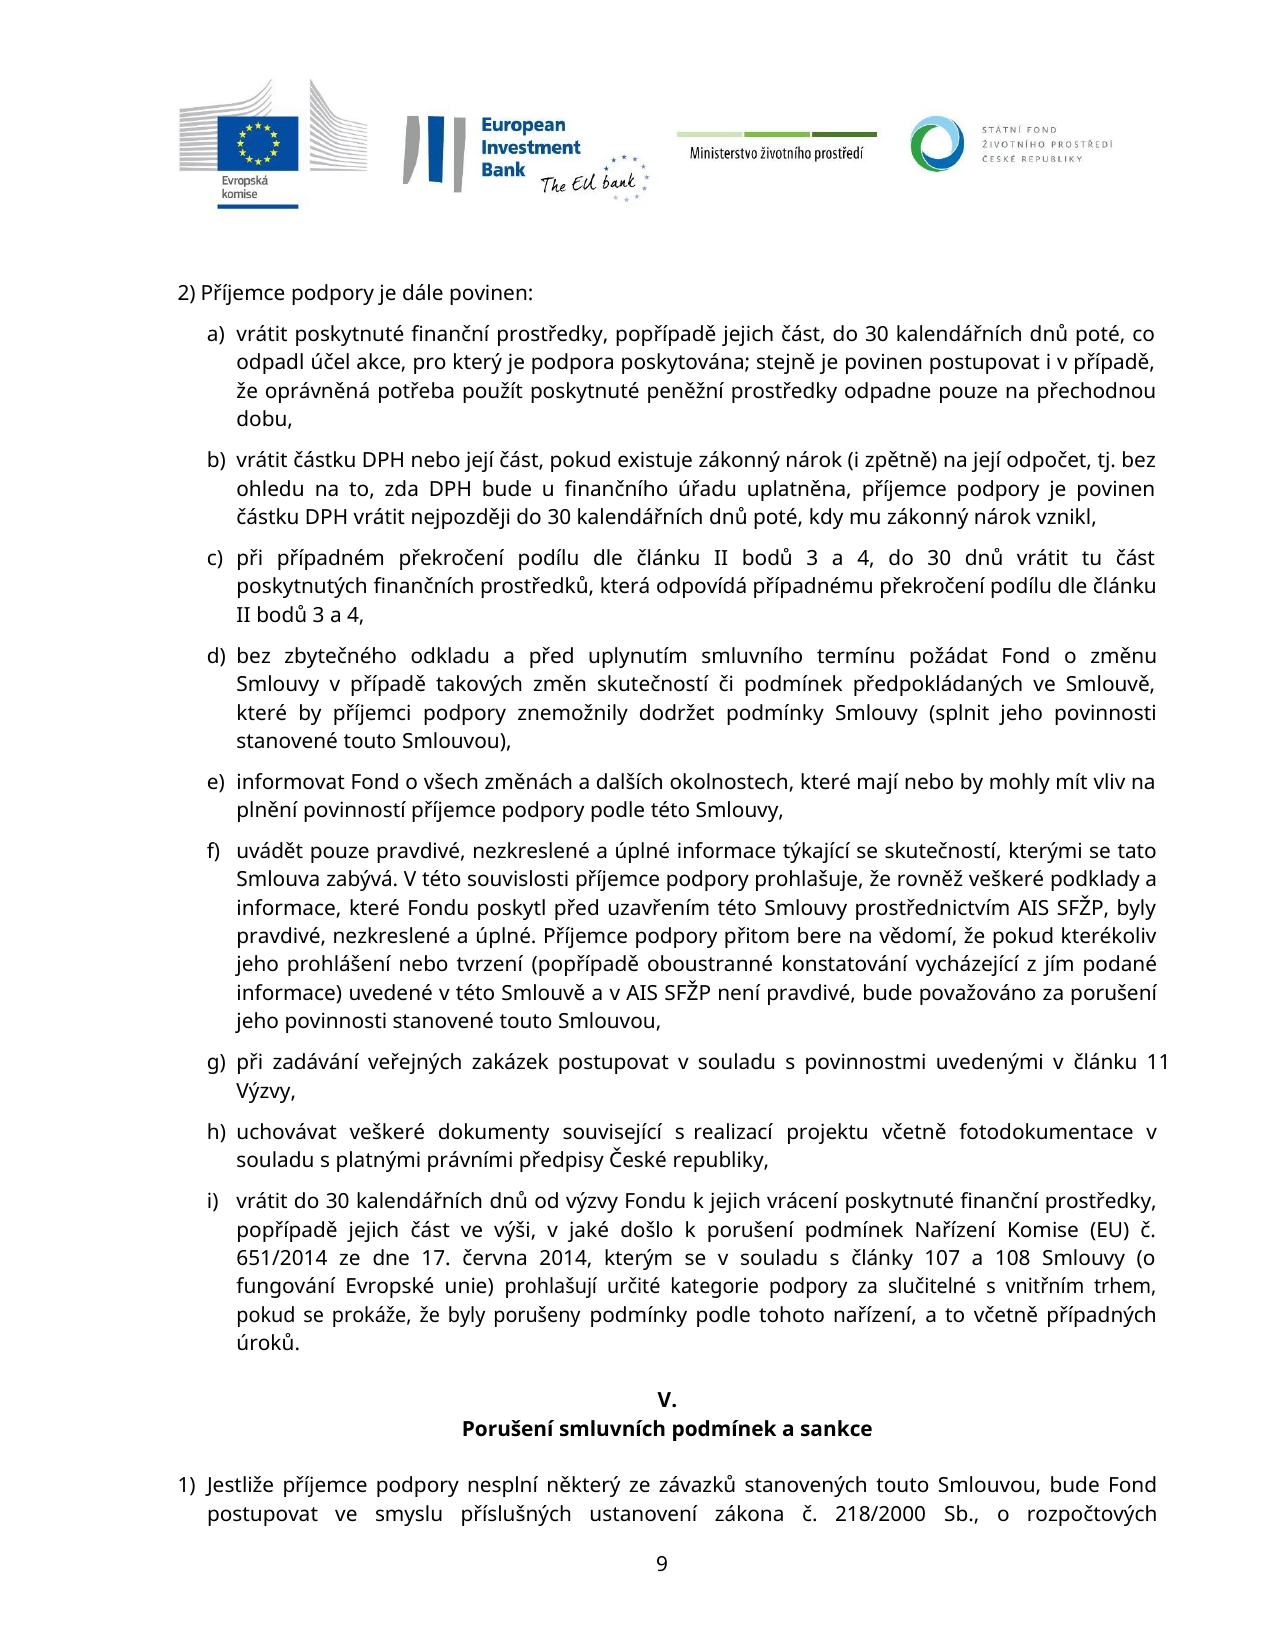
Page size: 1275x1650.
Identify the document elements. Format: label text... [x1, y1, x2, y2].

subtitle Porušení smluvních podmínek a sankce [273, 1414, 1062, 1442]
list uchovávat veškeré dokumenty související s realizací projektu včetně fotodokumentace v souladu s platnými právními předpisy České republiky, [207, 1117, 1157, 1174]
picture [177, 73, 1115, 213]
list informovat Fond o všech změnách a dalších okolnostech, které mají nebo by mohly mít vliv na plnění povinností příjemce podpory podle této Smlouvy, [207, 767, 1157, 823]
list vrátit do 30 kalendářních dnů od výzvy Fondu k jejich vrácení poskytnuté finanční prostředky, popřípadě jejich část ve výši, v jaké došlo k porušení podmínek Nařízení Komise (EU) č. 651/2014 ze dne 17. června 2014, kterým se v souladu s články 107 a 108 Smlouvy (o fungování Evropské unie) prohlašují určité kategorie podpory za slučitelné s vnitřním trhem, pokud se prokáže, že byly porušeny podmínky podle tohoto nařízení, a to včetně případných úroků. [207, 1186, 1157, 1357]
list vrátit částku DPH nebo její část, pokud existuje zákonný nárok (i zpětně) na její odpočet, tj. bez ohledu na to, zda DPH bude u finančního úřadu uplatněna, příjemce podpory je povinen částku DPH vrátit nejpozději do 30 kalendářních dnů poté, kdy mu zákonný nárok vznikl, [207, 445, 1157, 531]
list Příjemce podpory je dále povinen: [177, 278, 1171, 307]
subtitle V. [493, 1385, 841, 1414]
list bez zbytečného odkladu a před uplynutím smluvního termínu požádat Fond o změnu Smlouvy v případě takových změn skutečností či podmínek předpokládaných ve Smlouvě, které by příjemci podpory znemožnily dodržet podmínky Smlouvy (splnit jeho povinnosti stanovené touto Smlouvou), [207, 641, 1157, 754]
list při případném překročení podílu dle článku II bodů 3 a 4, do 30 dnů vrátit tu část poskytnutých finančních prostředků, která odpovídá případnému překročení podílu dle článku II bodů 3 a 4, [207, 543, 1157, 628]
list vrátit poskytnuté finanční prostředky, popřípadě jejich část, do 30 kalendářních dnů poté, co odpadl účel akce, pro který je podpora poskytována; stejně je povinen postupovat i v případě, že oprávněná potřeba použít poskytnuté peněžní prostředky odpadne pouze na přechodnou dobu, [207, 319, 1157, 433]
list při zadávání veřejných zakázek postupovat v souladu s povinnostmi uvedenými v článku 11 Výzvy, [207, 1047, 1171, 1104]
list uvádět pouze pravdivé, nezkreslené a úplné informace týkající se skutečností, kterými se tato Smlouva zabývá. V této souvislosti příjemce podpory prohlašuje, že rovněž veškeré podklady a informace, které Fondu poskytl před uzavřením této Smlouvy prostřednictvím AIS SFŽP, byly pravdivé, nezkreslené a úplné. Příjemce podpory přitom bere na vědomí, že pokud kterékoliv jeho prohlášení nebo tvrzení (popřípadě oboustranné konstatování vycházející z jím podané informace) uvedené v této Smlouvě a v AIS SFŽP není pravdivé, bude považováno za porušení jeho povinnosti stanovené touto Smlouvou, [207, 836, 1157, 1035]
